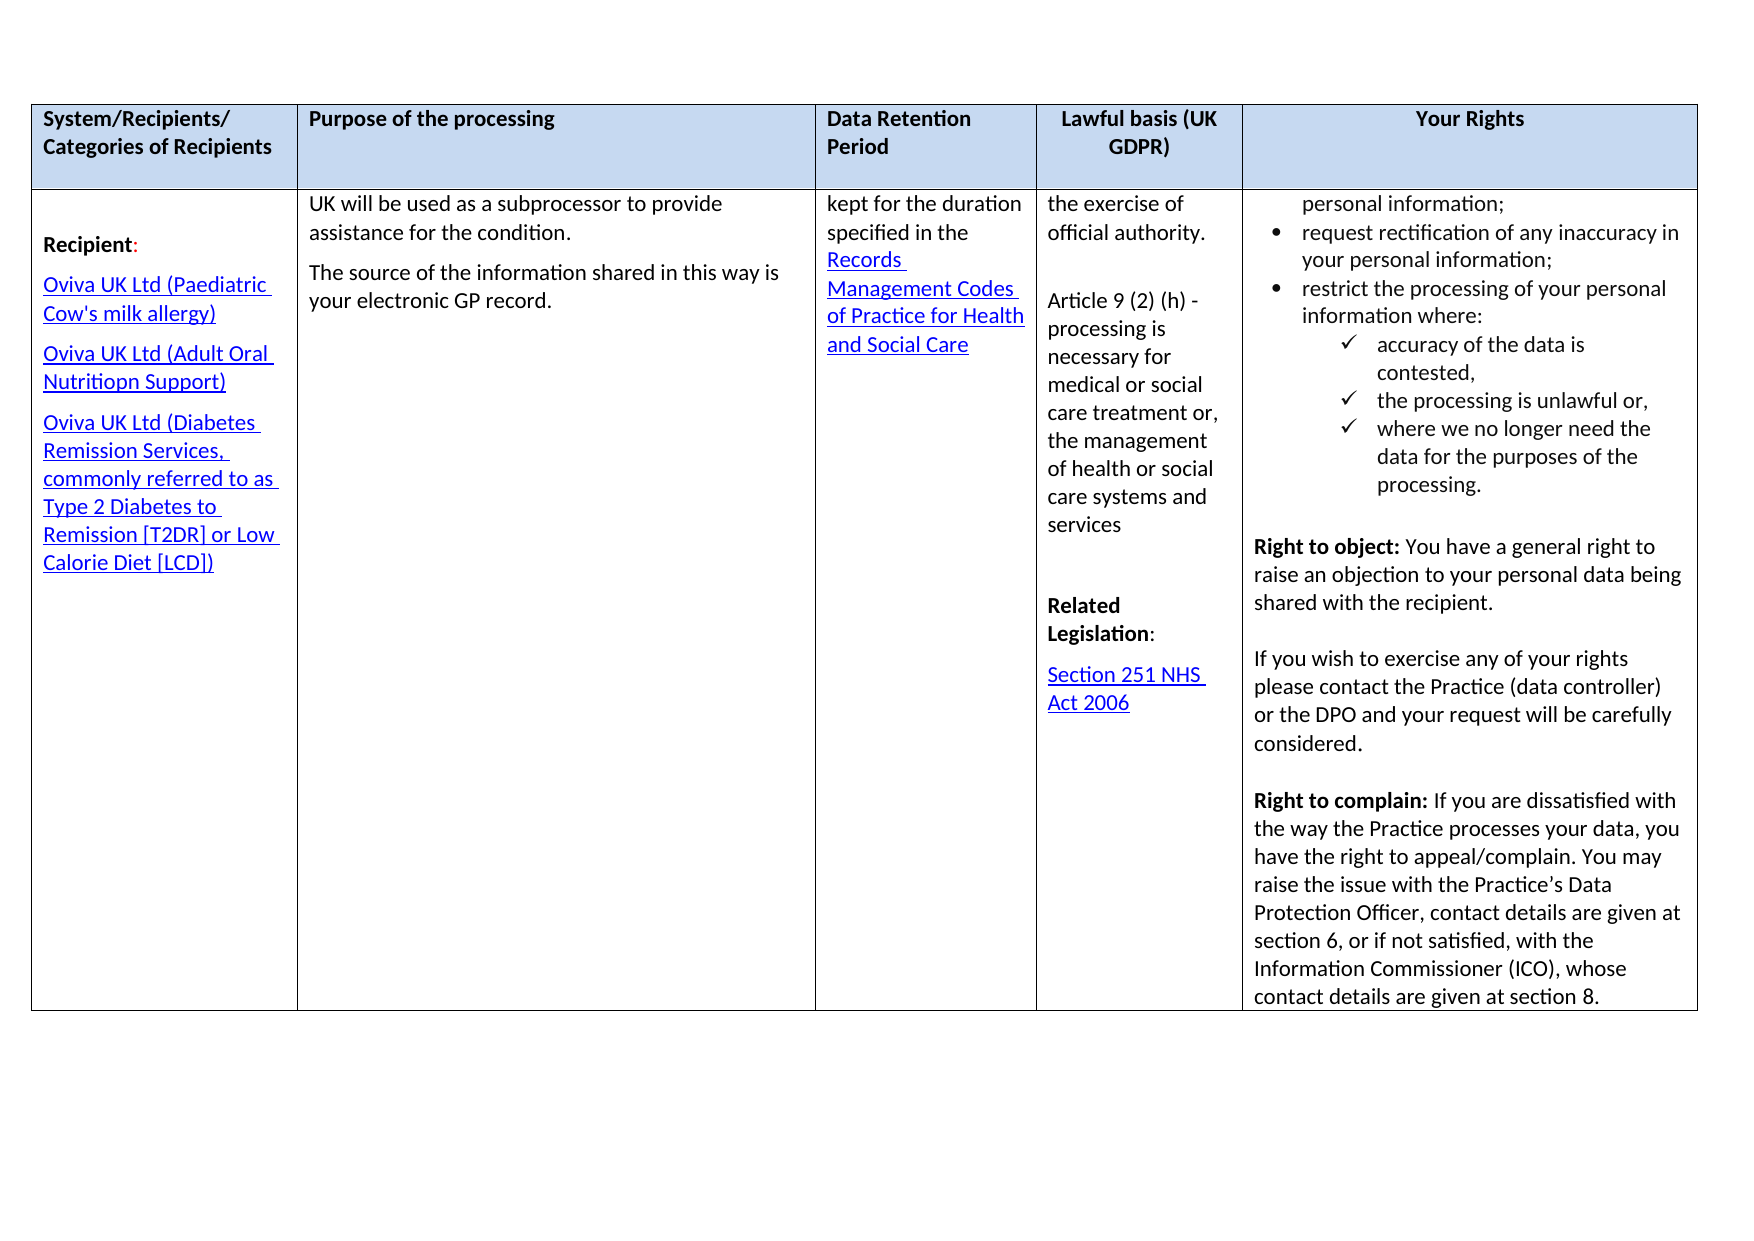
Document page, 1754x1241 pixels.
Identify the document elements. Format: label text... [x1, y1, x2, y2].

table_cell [1243, 190, 1697, 1010]
table_header Lawful basis (UK GDPR) [1037, 105, 1242, 188]
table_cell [32, 190, 297, 1010]
table_header Data Retention Period [816, 105, 1036, 188]
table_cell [816, 190, 1036, 1010]
table_header Your Rights [1243, 105, 1697, 188]
table_header Purpose of the processing [298, 105, 815, 188]
table_header System/Recipients/ Categories of Recipients [32, 105, 297, 188]
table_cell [298, 190, 815, 1010]
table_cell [1037, 190, 1242, 1010]
